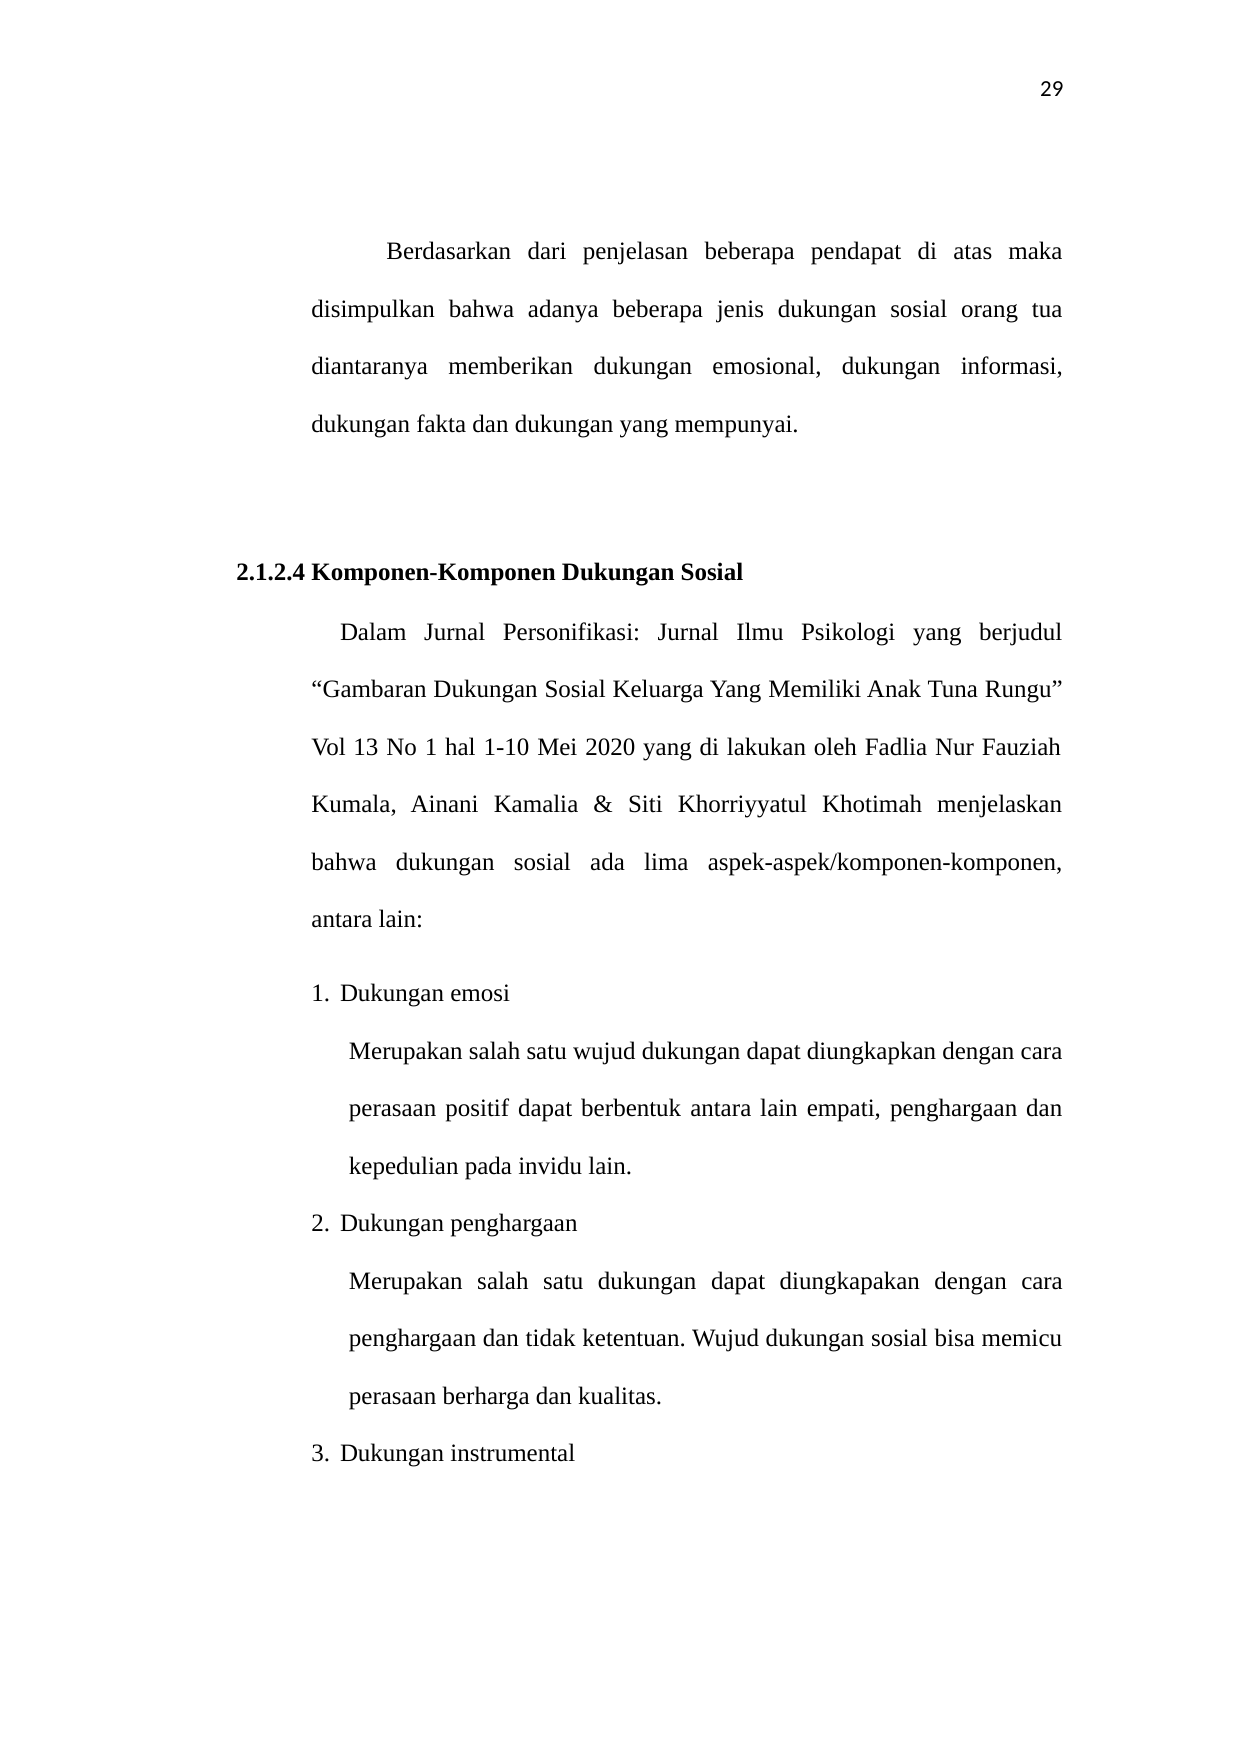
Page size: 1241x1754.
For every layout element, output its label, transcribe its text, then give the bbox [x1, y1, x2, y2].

list Dukungan penghargaan [311, 1208, 1063, 1237]
text Berdasarkan dari penjelasan beberapa pendapat di atas maka disimpulkan bahwa adanya beberapa jenis dukungan sosial orang tua diantaranya memberikan dukungan emosional, dukungan informasi, dukungan fakta dan dukungan yang mempunyai. [311, 236, 1063, 437]
list Dukungan emosi [311, 978, 1063, 1007]
list Merupakan salah satu wujud dukungan dapat diungkapkan dengan cara perasaan positif dapat berbentuk antara lain empati, penghargaan dan kepedulian pada invidu lain. [349, 1036, 1063, 1180]
list Merupakan salah satu dukungan dapat diungkapakan dengan cara penghargaan dan tidak ketentuan. Wujud dukungan sosial bisa memicu perasaan berharga dan kualitas. [349, 1266, 1063, 1410]
text Dalam Jurnal Personifikasi: Jurnal Ilmu Psikologi yang berjudul “Gambaran Dukungan Sosial Keluarga Yang Memiliki Anak Tuna Rungu” Vol 13 No 1 hal 1-10 Mei 2020 yang di lakukan oleh Fadlia Nur Fauziah Kumala, Ainani Kamalia & Siti Khorriyyatul Khotimah menjelaskan bahwa dukungan sosial ada lima aspek-aspek/komponen-komponen, antara lain: [311, 617, 1063, 933]
text 2.1.2.4 Komponen-Komponen Dukungan Sosial [236, 557, 1063, 586]
list Dukungan instrumental [311, 1438, 1063, 1467]
